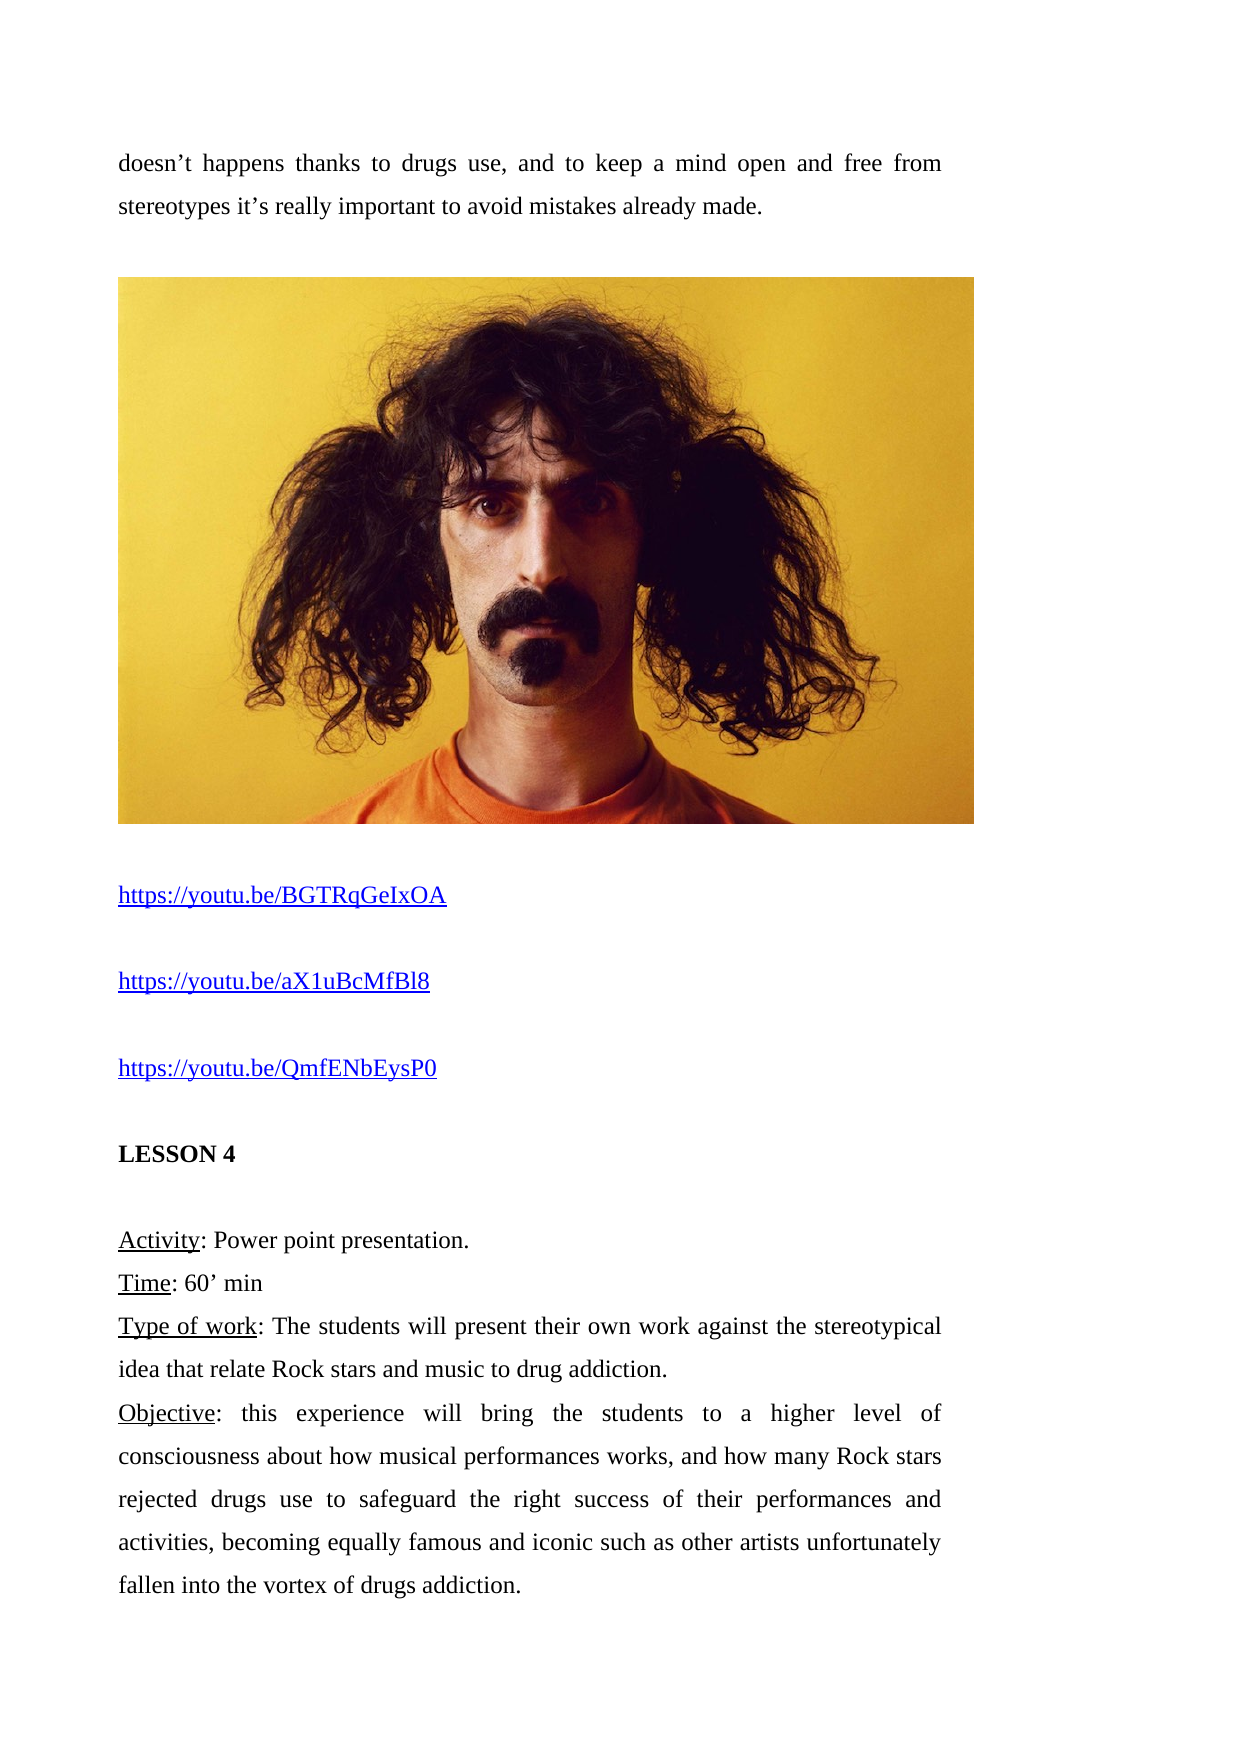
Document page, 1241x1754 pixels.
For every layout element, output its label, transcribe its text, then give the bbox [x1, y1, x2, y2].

text https://youtu.be/BGTRqGeIxOA [118, 880, 943, 909]
text https://youtu.be/QmfENbEysP0 [118, 1053, 943, 1081]
text LESSON 4 [118, 1139, 943, 1168]
text Activity: Power point presentation. [118, 1225, 943, 1254]
text Type of work: The students will present their own work against the stereotypical idea that relate Rock stars and music to drug addiction. [118, 1311, 943, 1383]
picture [118, 277, 974, 824]
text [118, 148, 943, 219]
text https://youtu.be/aX1uBcMfBl8 [118, 966, 943, 995]
text Time: 60’ min [118, 1268, 943, 1297]
text Objective: this experience will bring the students to a higher level of consciousness about how musical performances works, and how many Rock stars rejected drugs use to safeguard the right success of their performances and activities, becoming equally famous and iconic such as other artists unfortunately fallen into the vortex of drugs addiction. [118, 1398, 943, 1599]
